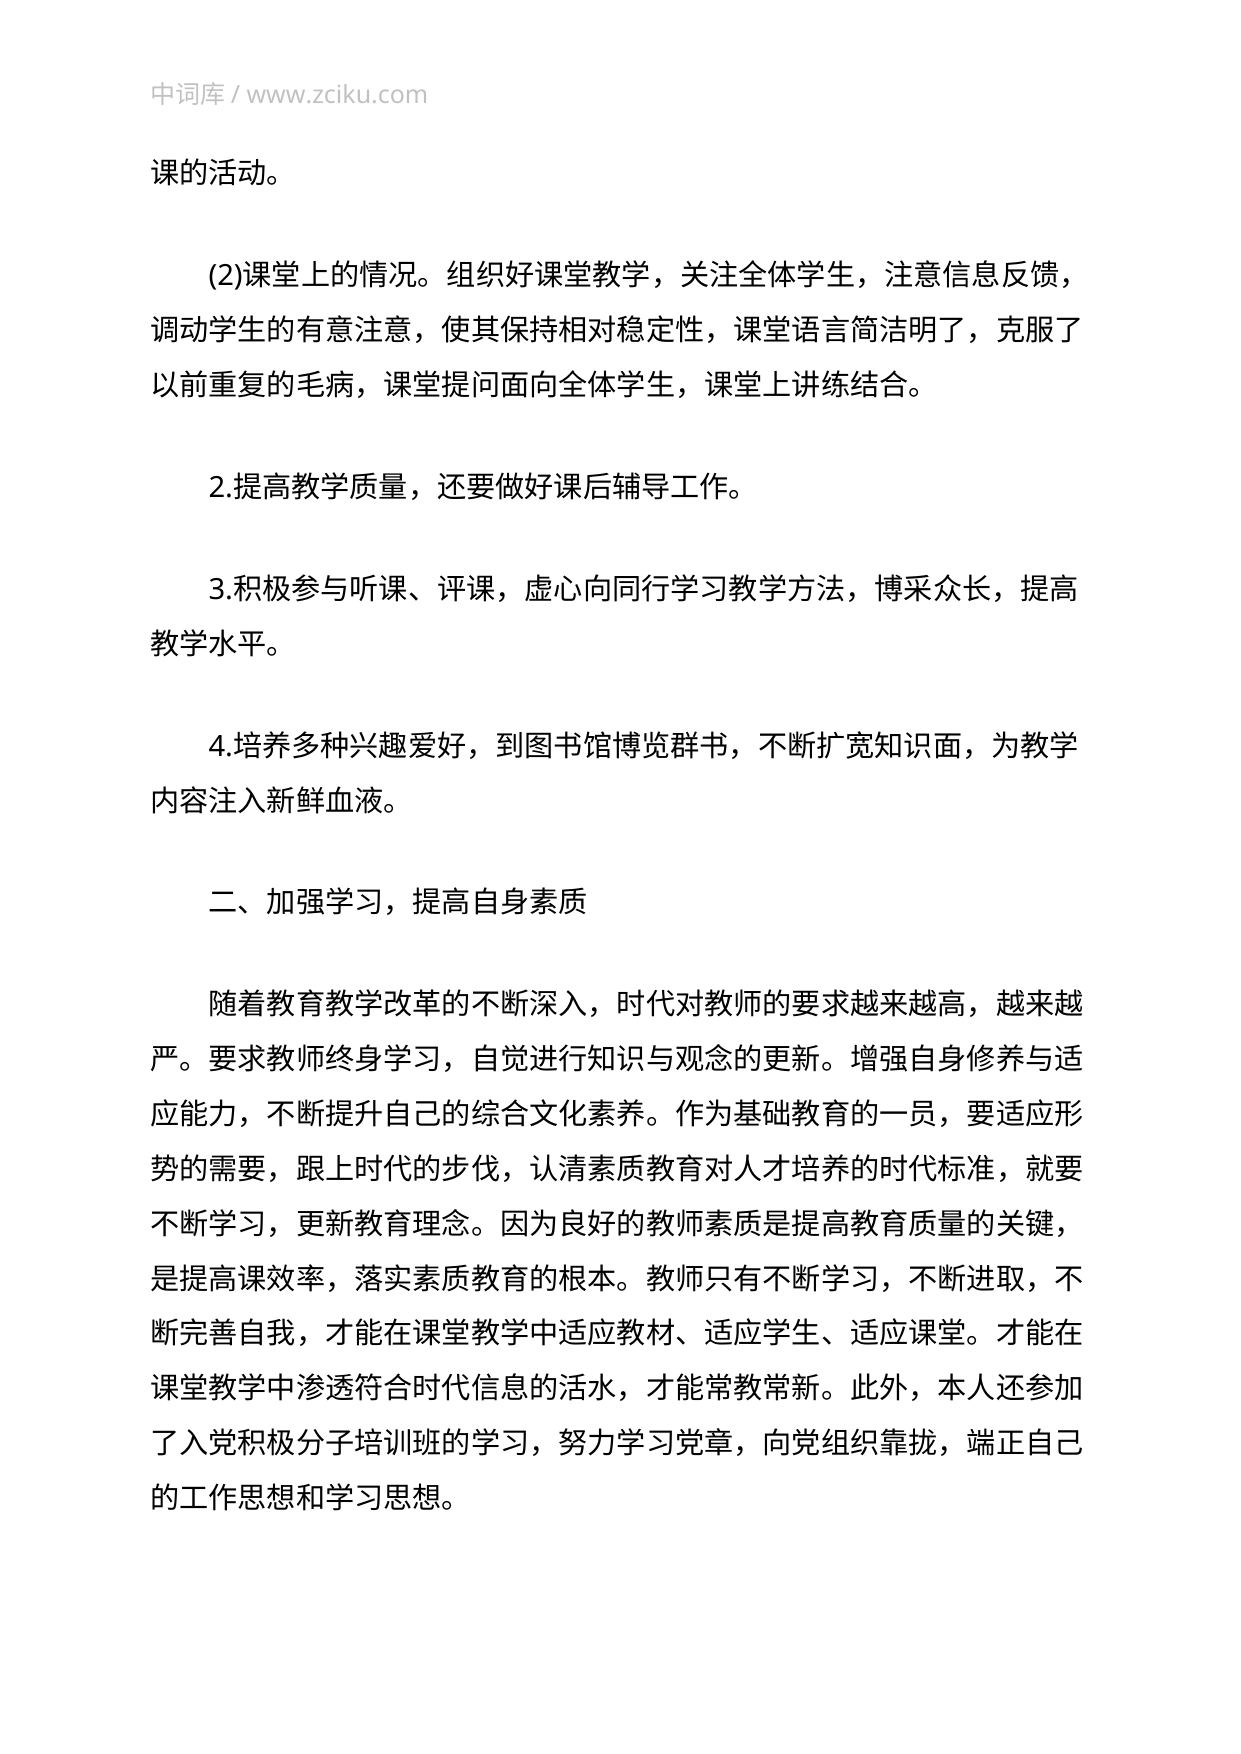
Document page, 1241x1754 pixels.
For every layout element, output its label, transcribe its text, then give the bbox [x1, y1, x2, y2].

text 随着教育教学改革的不断深入，时代对教师的要求越来越高，越来越严。要求教师终身学习，自觉进行知识与观念的更新。增强自身修养与适应能力，不断提升自己的综合文化素养。作为基础教育的一员，要适应形势的需要，跟上时代的步伐，认清素质教育对人才培养的时代标准，就要不断学习，更新教育理念。因为良好的教师素质是提高教育质量的关键，是提高课效率，落实素质教育的根本。教师只有不断学习，不断进取，不断完善自我，才能在课堂教学中适应教材、适应学生、适应课堂。才能在课堂教学中渗透符合时代信息的活水，才能常教常新。此外，本人还参加了入党积极分子培训班的学习，努力学习党章，向党组织靠拢，端正自己的工作思想和学习思想。 [150, 981, 1090, 1517]
text 4.培养多种兴趣爱好，到图书馆博览群书，不断扩宽知识面，为教学内容注入新鲜血液。 [150, 722, 1090, 819]
text 二、加强学习，提高自身素质 [150, 879, 1090, 921]
text (2)课堂上的情况。组织好课堂教学，关注全体学生，注意信息反馈，调动学生的有意注意，使其保持相对稳定性，课堂语言简洁明了，克服了以前重复的毛病，课堂提问面向全体学生，课堂上讲练结合。 [150, 252, 1090, 404]
text 3.积极参与听课、评课，虚心向同行学习教学方法，博采众长，提高教学水平。 [150, 565, 1090, 663]
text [150, 150, 1090, 192]
text 2.提高教学质量，还要做好课后辅导工作。 [150, 463, 1090, 506]
